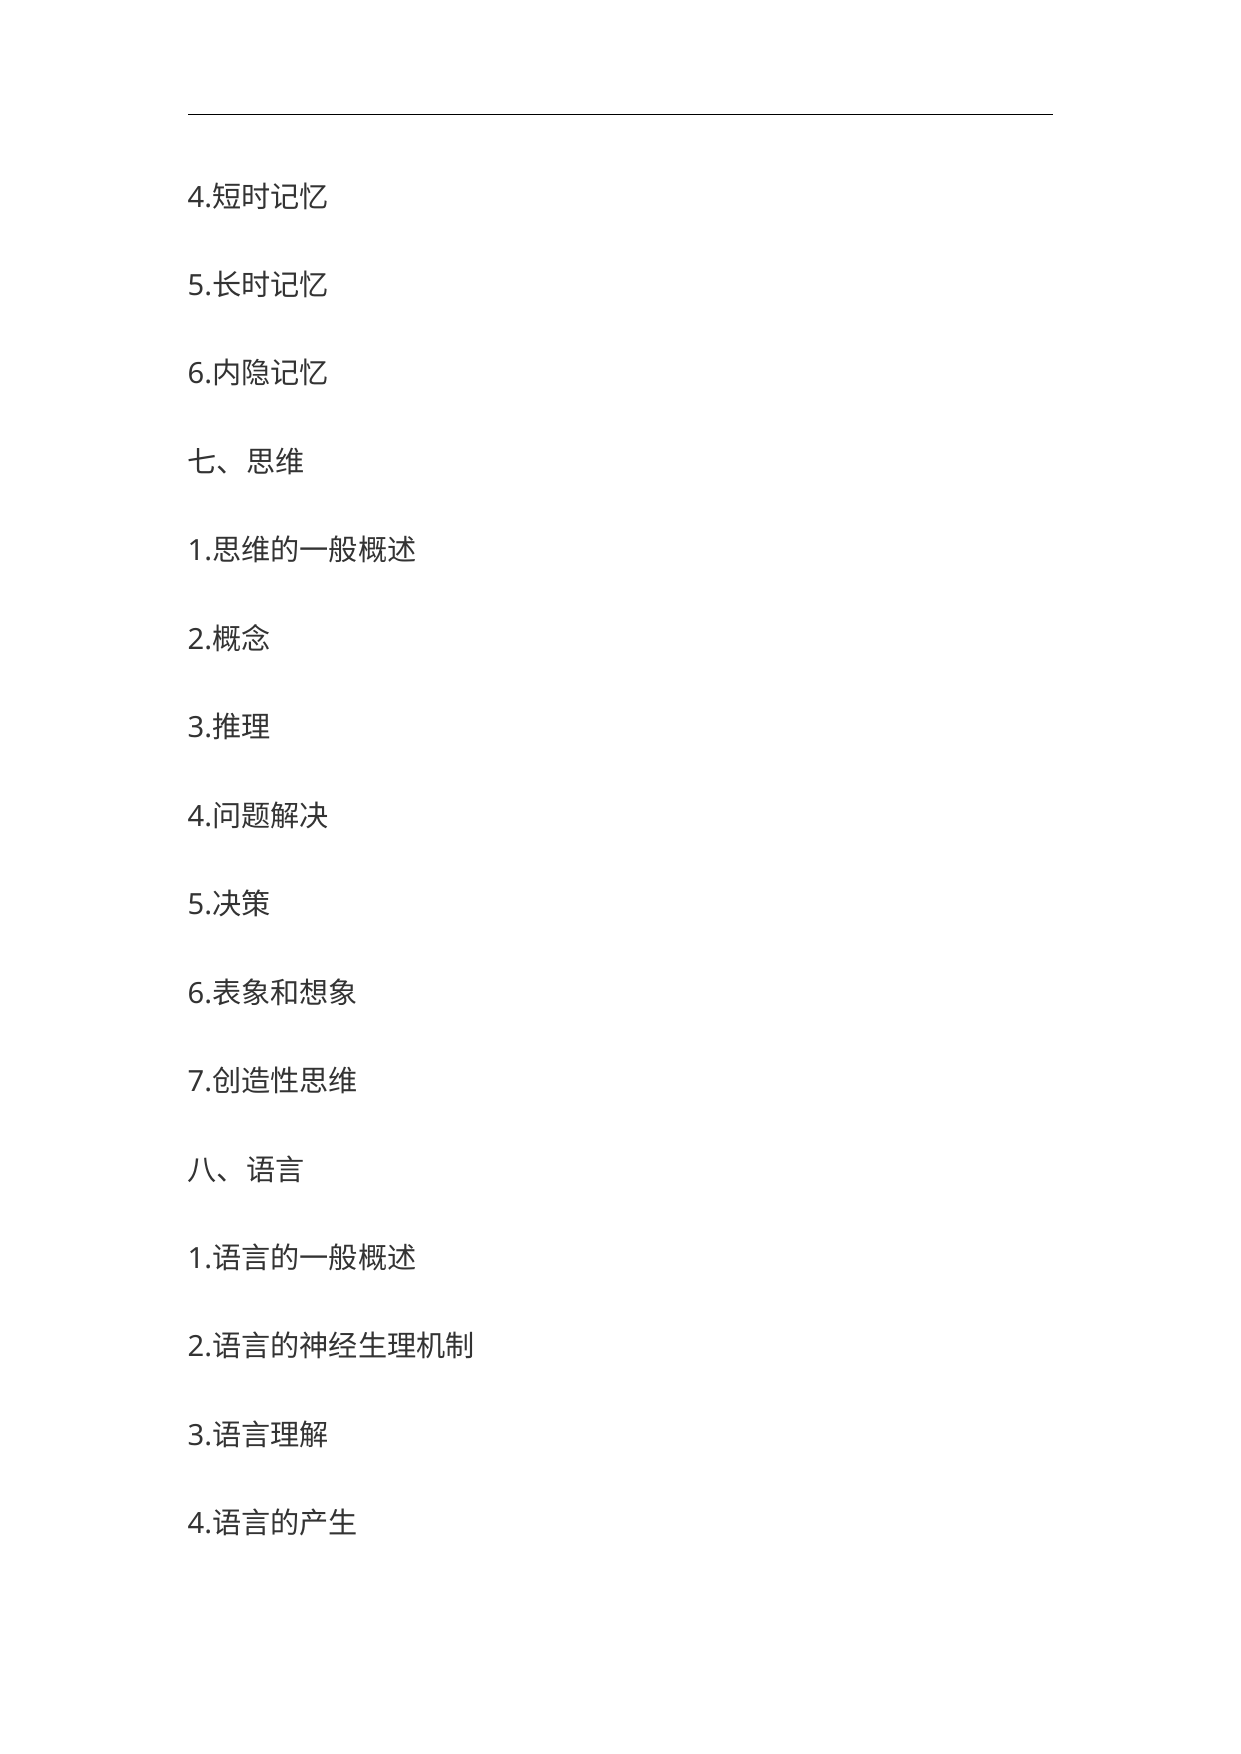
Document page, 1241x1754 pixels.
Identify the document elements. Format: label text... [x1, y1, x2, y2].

text 5.决策 [187, 869, 1053, 934]
text 7.创造性思维 [187, 1046, 1053, 1111]
text 5.长时记忆 [187, 250, 1053, 315]
text 1.思维的一般概述 [187, 516, 1053, 581]
text 4.问题解决 [187, 781, 1053, 846]
text 3.语言理解 [187, 1400, 1053, 1465]
text 1.语言的一般概述 [187, 1223, 1053, 1288]
text 3.推理 [187, 693, 1053, 758]
text 6.表象和想象 [187, 958, 1053, 1023]
text 2.概念 [187, 604, 1053, 669]
text 6.内隐记忆 [187, 339, 1053, 404]
text 4.语言的产生 [187, 1488, 1053, 1553]
text 2.语言的神经生理机制 [187, 1312, 1053, 1377]
text 八、语言 [187, 1135, 1053, 1200]
text 七、思维 [187, 427, 1053, 492]
text 4.短时记忆 [187, 162, 1053, 227]
